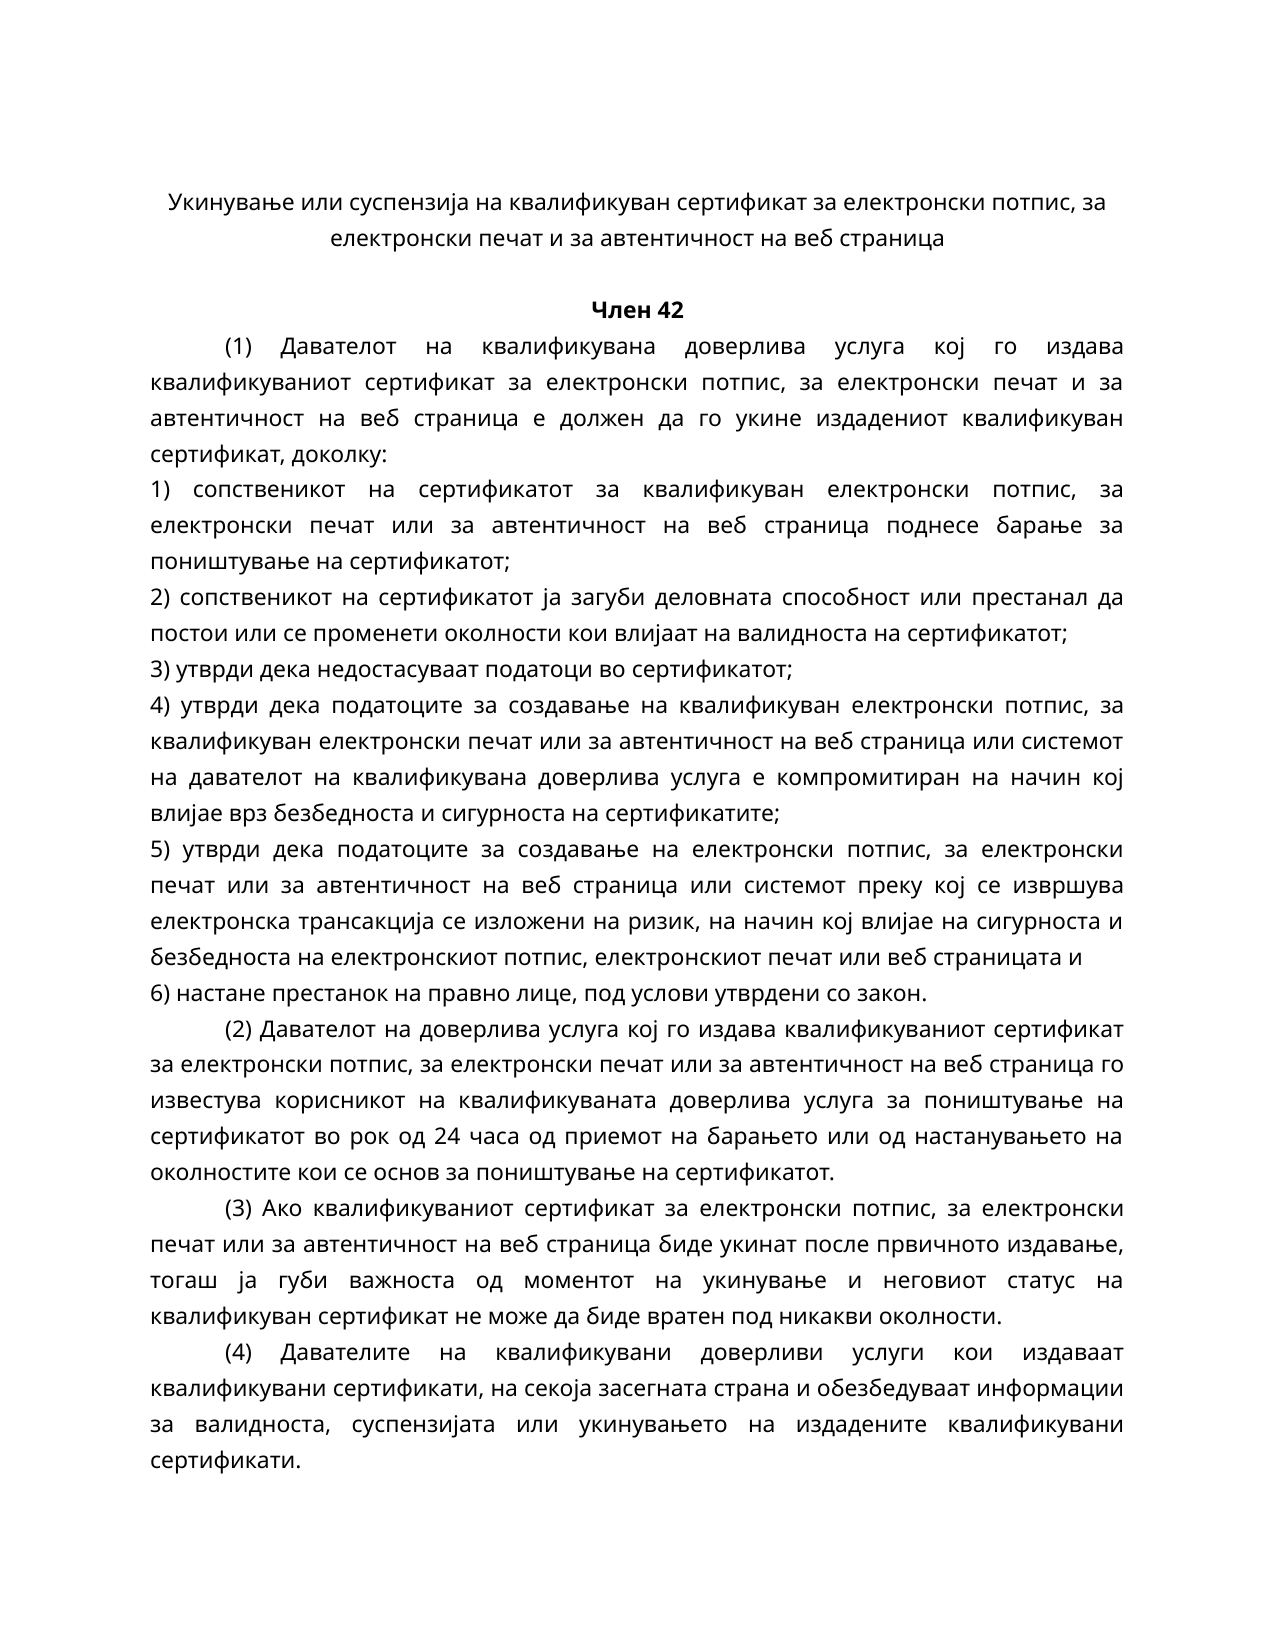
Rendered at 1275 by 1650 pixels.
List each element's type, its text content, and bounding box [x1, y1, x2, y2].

text 3) утврди дека недостасуваат податоци во сертификатот; [150, 653, 1125, 684]
text Член 42 [150, 294, 1125, 325]
text (4) Давателите на квалификувани доверливи услуги кои издаваат квалификувани сертификати, на секоја засегната страна и обезбедуваат информации за валидноста, суспензијата или укинувањето на издадените квалификувани сертификати. [150, 1336, 1125, 1475]
text 6) настане престанок на правно лице, под услови утврдени со закон. [150, 977, 1125, 1008]
text 5) утврди дека податоците за создавање на електронски потпис, за електронски печат или за автентичност на веб страница или системот преку кој се извршува електронска трансакција се изложени на ризик, на начин кој влијае на сигурноста и безбедноста на електронскиот потпис, електронскиот печат или веб страницата и [150, 833, 1125, 972]
text 2) сопственикот на сертификатот ја загуби деловната способност или престанал да постои или се променети околности кои влијаат на валидноста на сертификатот; [150, 581, 1125, 648]
text Укинување или суспензија на квалификуван сертификат за електронски потпис, за електронски печат и за автентичност на веб страница [150, 186, 1125, 253]
text (3) Ако квалификуваниот сертификат за електронски потпис, за електронски печат или за автентичност на веб страница биде укинат после првичното издавање, тогаш ја губи важноста од моментот на укинување и неговиот статус на квалификуван сертификат не може да биде вратен под никакви околности. [150, 1192, 1125, 1331]
text (2) Давателот на доверлива услуга кој го издава квалификуваниот сертификат за електронски потпис, за електронски печат или за автентичност на веб страница го известува корисникот на квалификуваната доверлива услуга за поништување на сертификатот во рок од 24 часа од приемот на барањето или од настанувањето на околностите кои се основ за поништување на сертификатот. [150, 1012, 1125, 1187]
text (1) Давателот на квалификувана доверлива услуга кој го издава квалификуваниот сертификат за електронски потпис, за електронски печат и за автентичност на веб страница е должен да го укине издадениот квалификуван сертификат, доколку: [150, 330, 1125, 469]
text 1) сопственикот на сертификатот за квалификуван електронски потпис, за електронски печат или за автентичност на веб страница поднесе барање за поништување на сертификатот; [150, 473, 1125, 577]
text 4) утврди дека податоците за создавање на квалификуван електронски потпис, за квалификуван електронски печат или за автентичност на веб страница или системот на давателот на квалификувана доверлива услуга е компромитиран на начин кој влијае врз безбедноста и сигурноста на сертификатите; [150, 689, 1125, 828]
